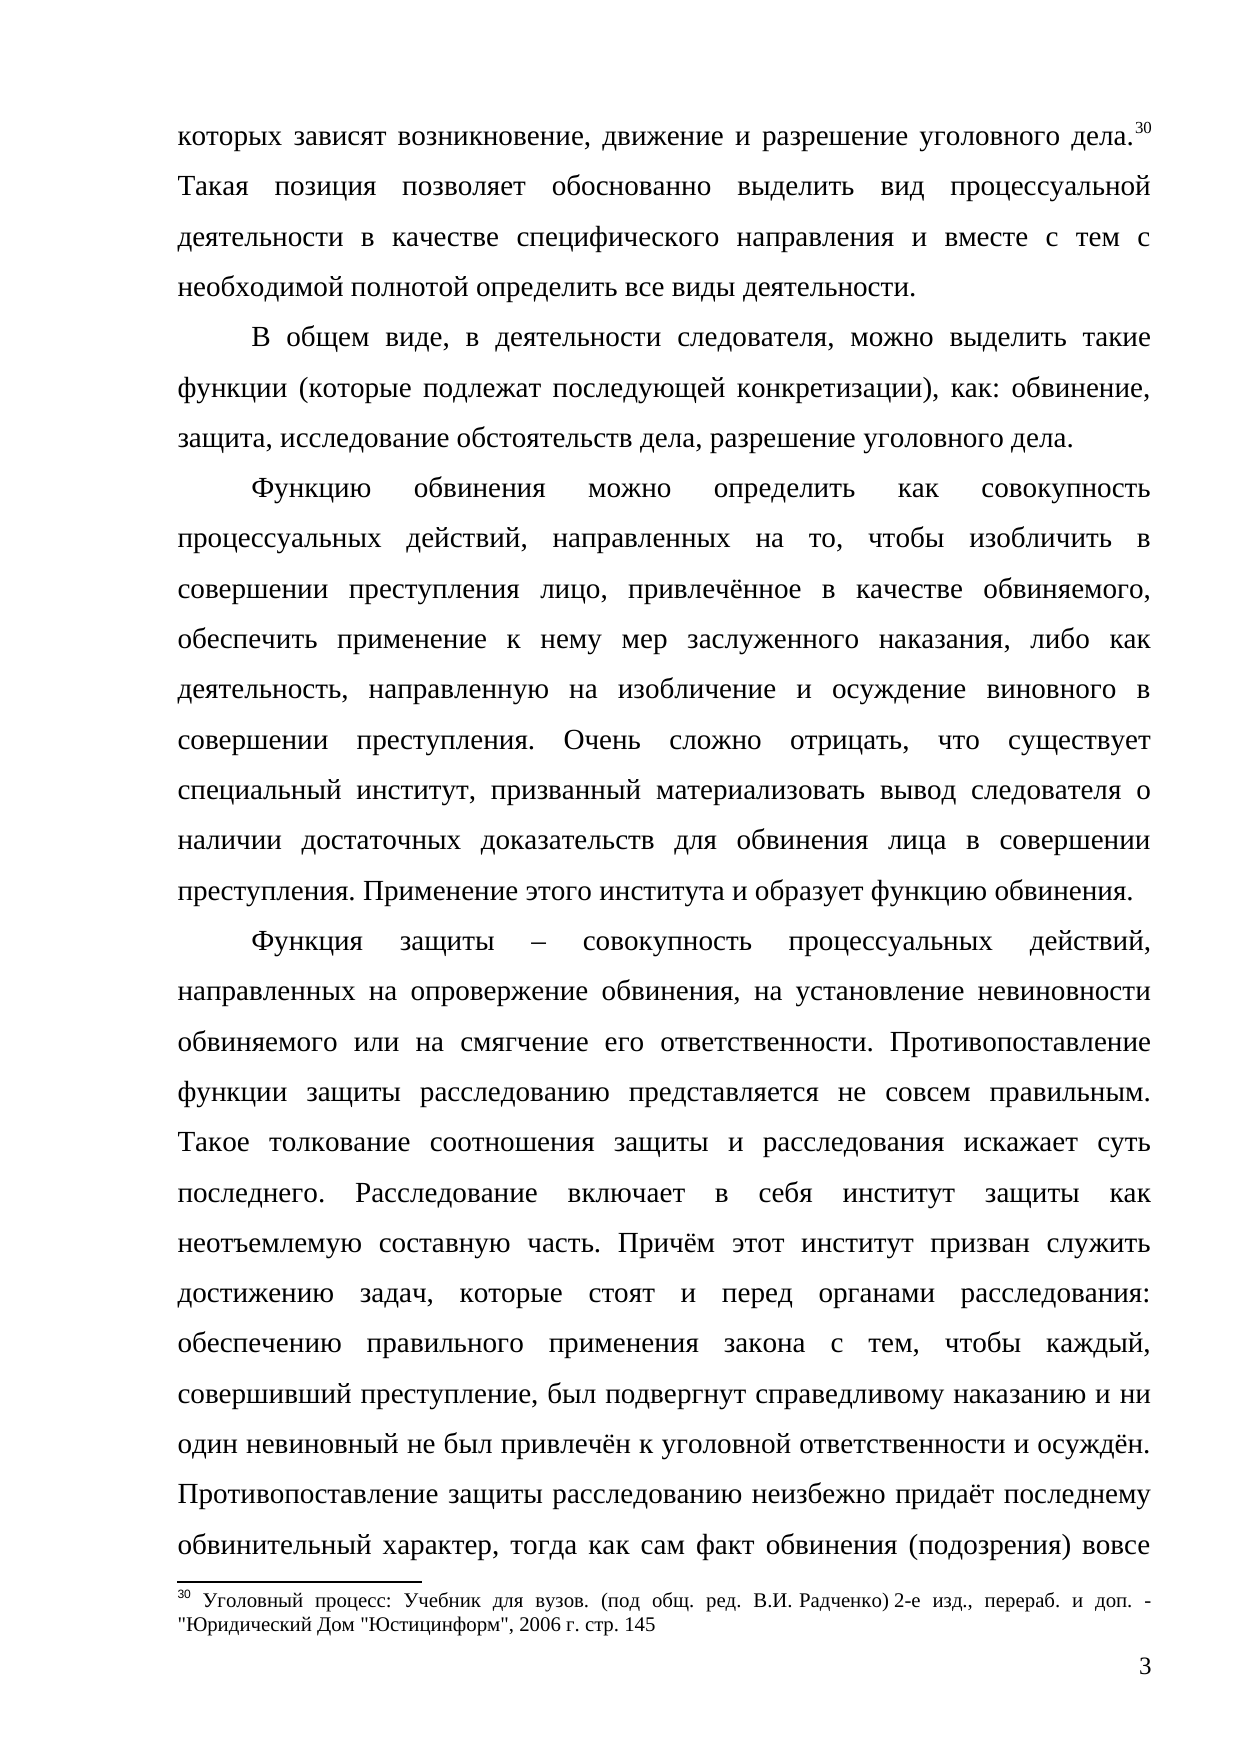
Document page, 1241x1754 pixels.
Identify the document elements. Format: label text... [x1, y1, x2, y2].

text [177, 118, 1152, 303]
text Функцию обвинения можно определить как совокупность процессуальных действий, направленных на то, чтобы изобличить в совершении преступления лицо, привлечённое в качестве обвиняемого, обеспечить применение к нему мер заслуженного наказания, либо как деятельность, направленную на изобличение и осуждение виновного в совершении преступления. Очень сложно отрицать, что существует специальный институт, призванный материализовать вывод следователя о наличии достаточных доказательств для обвинения лица в совершении преступления. Применение этого института и образует функцию обвинения. [177, 470, 1152, 906]
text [177, 923, 1152, 1560]
text В общем виде, в деятельности следователя, можно выделить такие функции (которые подлежат последующей конкретизации), как: обвинение, защита, исследование обстоятельств дела, разрешение уголовного дела. [177, 319, 1152, 453]
